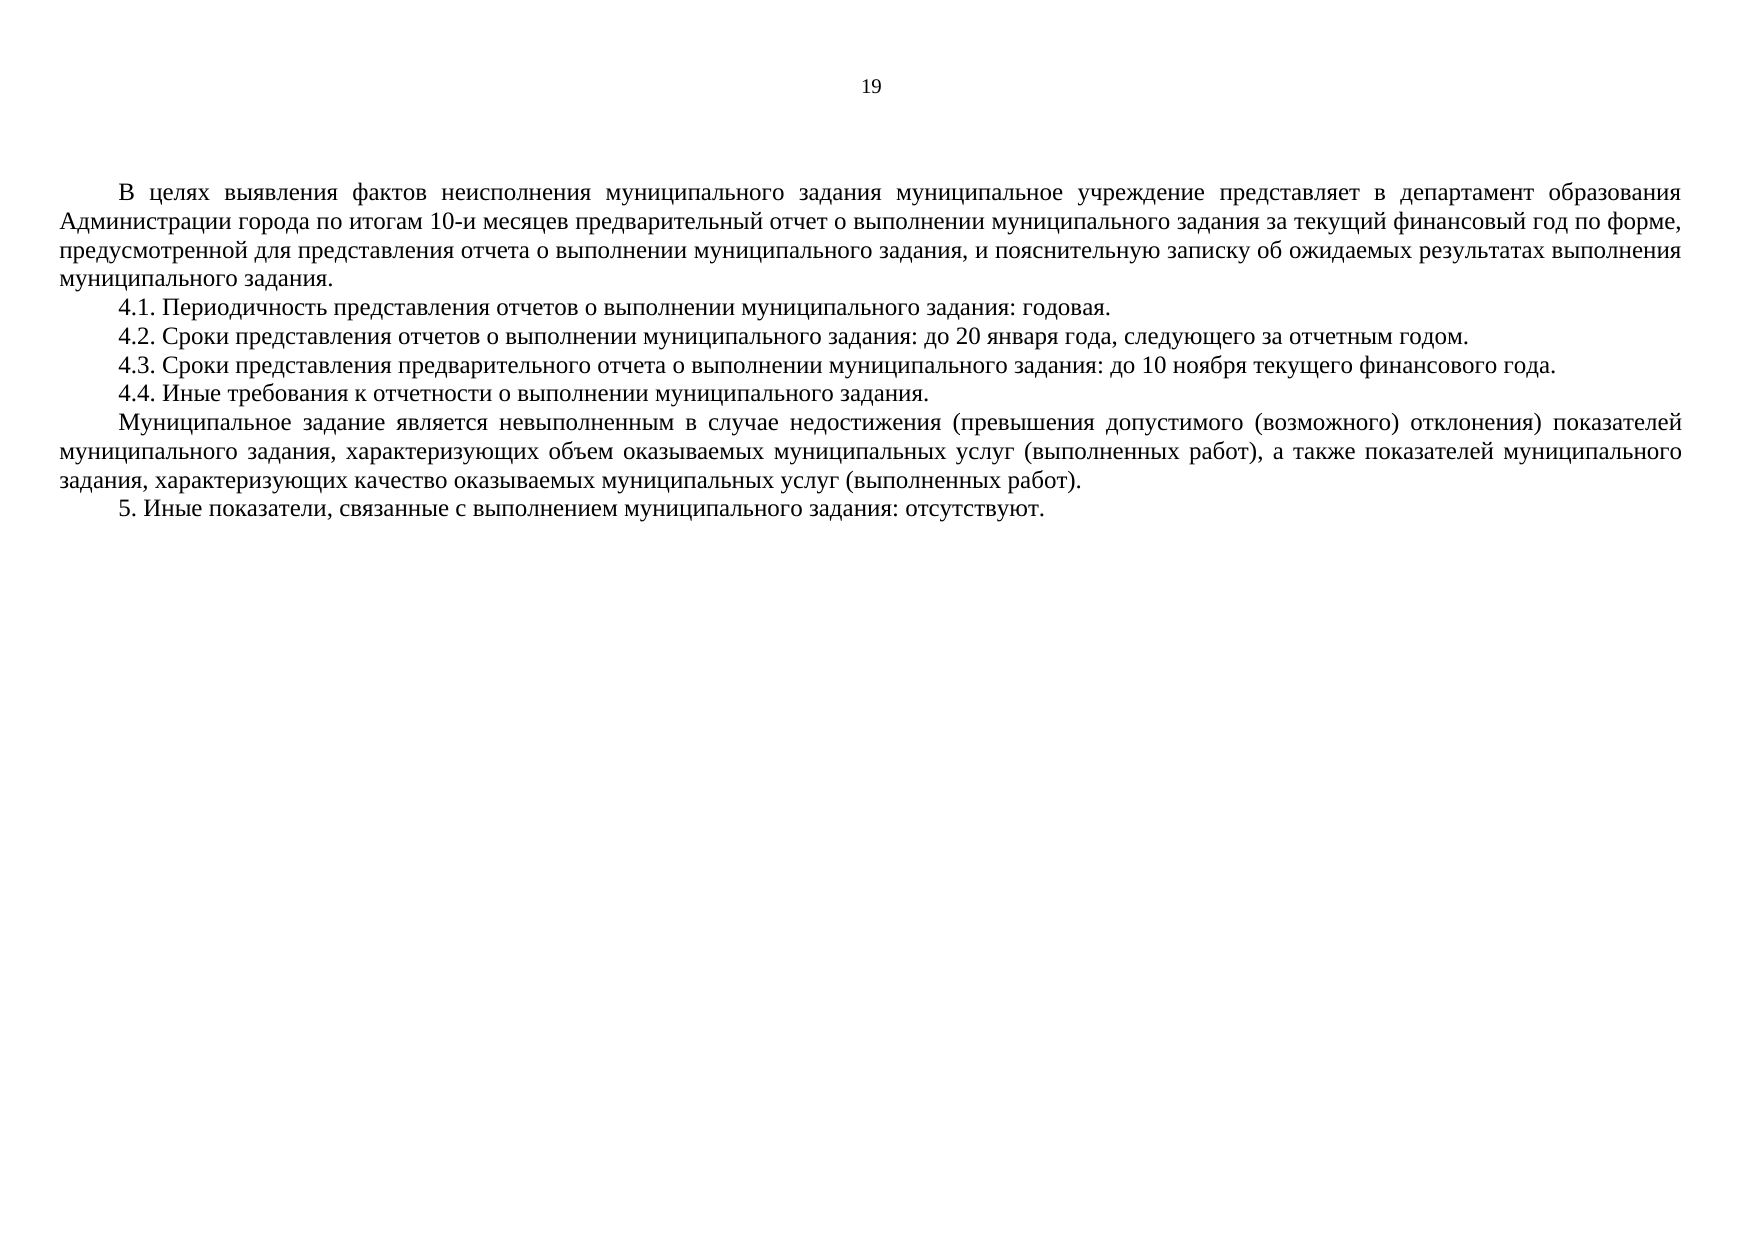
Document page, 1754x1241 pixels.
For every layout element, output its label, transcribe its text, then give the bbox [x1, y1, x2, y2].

text 4.3. Сроки представления предварительного отчета о выполнении муниципального задания: до 10 ноября текущего финансового года. [59, 350, 1683, 378]
text 4.1. Периодичность представления отчетов о выполнении муниципального задания: годовая. [59, 292, 1683, 321]
text Муниципальное задание является невыполненным в случае недостижения (превышения допустимого (возможного) отклонения) показателей муниципального задания, характеризующих объем оказываемых муниципальных услуг (выполненных работ), а также показателей муниципального задания, характеризующих качество оказываемых муниципальных услуг (выполненных работ). [59, 407, 1683, 493]
text 4.4. Иные требования к отчетности о выполнении муниципального задания. [59, 378, 1683, 407]
text 5. Иные показатели, связанные с выполнением муниципального задания: отсутствуют. [59, 493, 1683, 522]
text 4.2. Сроки представления отчетов о выполнении муниципального задания: до 20 января года, следующего за отчетным годом. [59, 321, 1683, 350]
text В целях выявления фактов неисполнения муниципального задания муниципальное учреждение представляет в департамент образования Администрации города по итогам 10-и месяцев предварительный отчет о выполнении муниципального задания за текущий финансовый год по форме, предусмотренной для представления отчета о выполнении муниципального задания, и пояснительную записку об ожидаемых результатах выполнения муниципального задания. [59, 177, 1683, 292]
